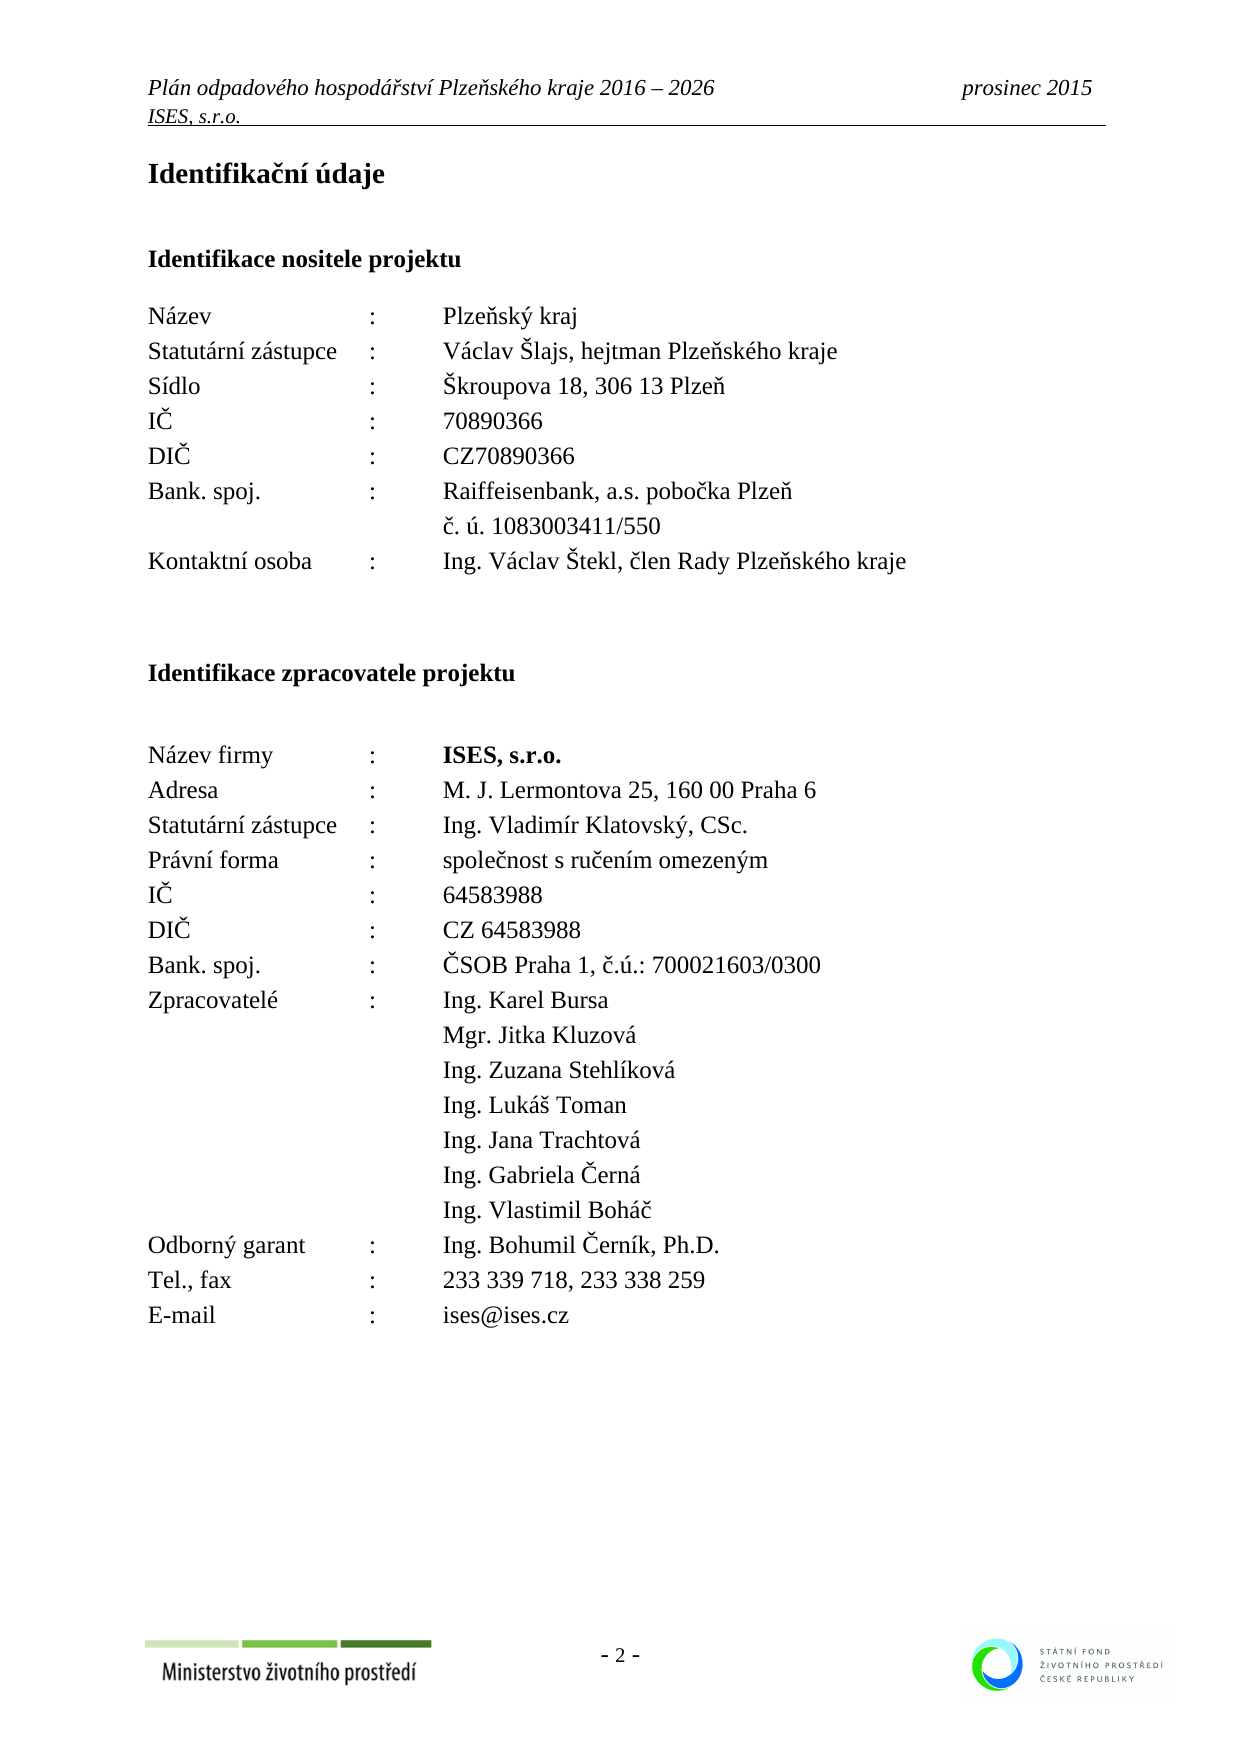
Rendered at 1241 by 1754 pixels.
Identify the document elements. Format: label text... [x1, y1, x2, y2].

text Bank. spoj. : ČSOB Praha 1, č.ú.: 700021603/0300 [148, 950, 1093, 979]
text Identifikace nositele projektu Název : Plzeňský kraj [148, 244, 1093, 330]
text IČ : 70890366 [148, 406, 1093, 435]
text Sídlo : Škroupova 18, 306 13 Plzeň [148, 371, 1093, 400]
text Identifikační údaje [148, 157, 1093, 190]
text Kontaktní osoba : Ing. Václav Štekl, člen Rady Plzeňského kraje [148, 546, 1093, 575]
text Právní forma : společnost s ručením omezeným [148, 845, 1093, 874]
text Ing. Zuzana Stehlíková [148, 1055, 1093, 1084]
text Identifikace zpracovatele projektu [148, 629, 1093, 686]
text Ing. Gabriela Černá [148, 1160, 1093, 1189]
text E-mail : ises@ises.cz [148, 1300, 1093, 1329]
text Statutární zástupce : Ing. Vladimír Klatovský, CSc. [148, 810, 1093, 839]
text č. ú. 1083003411/550 [148, 511, 1093, 540]
picture [143, 1640, 432, 1688]
text DIČ : CZ70890366 [148, 441, 1093, 470]
text IČ : 64583988 [148, 880, 1093, 909]
text Bank. spoj. : Raiffeisenbank, a.s. pobočka Plzeň [148, 476, 1093, 505]
text Adresa : M. J. Lermontova 25, 160 00 Praha 6 [148, 775, 1093, 804]
text Tel., fax : 233 339 718, 233 338 259 [148, 1265, 1093, 1294]
text Statutární zástupce : Václav Šlajs, hejtman Plzeňského kraje [148, 336, 1093, 365]
text Ing. Jana Trachtová [148, 1125, 1093, 1154]
picture [959, 1626, 1172, 1702]
text Odborný garant : Ing. Bohumil Černík, Ph.D. [148, 1230, 1093, 1259]
text Ing. Lukáš Toman [148, 1090, 1093, 1119]
text Zpracovatelé : Ing. Karel Bursa [148, 985, 1093, 1014]
text Ing. Vlastimil Boháč [369, 1195, 1093, 1224]
text DIČ : CZ 64583988 [148, 915, 1093, 944]
text Mgr. Jitka Kluzová [148, 1020, 1093, 1049]
text Název firmy : ISES, s.r.o. [148, 740, 1093, 769]
